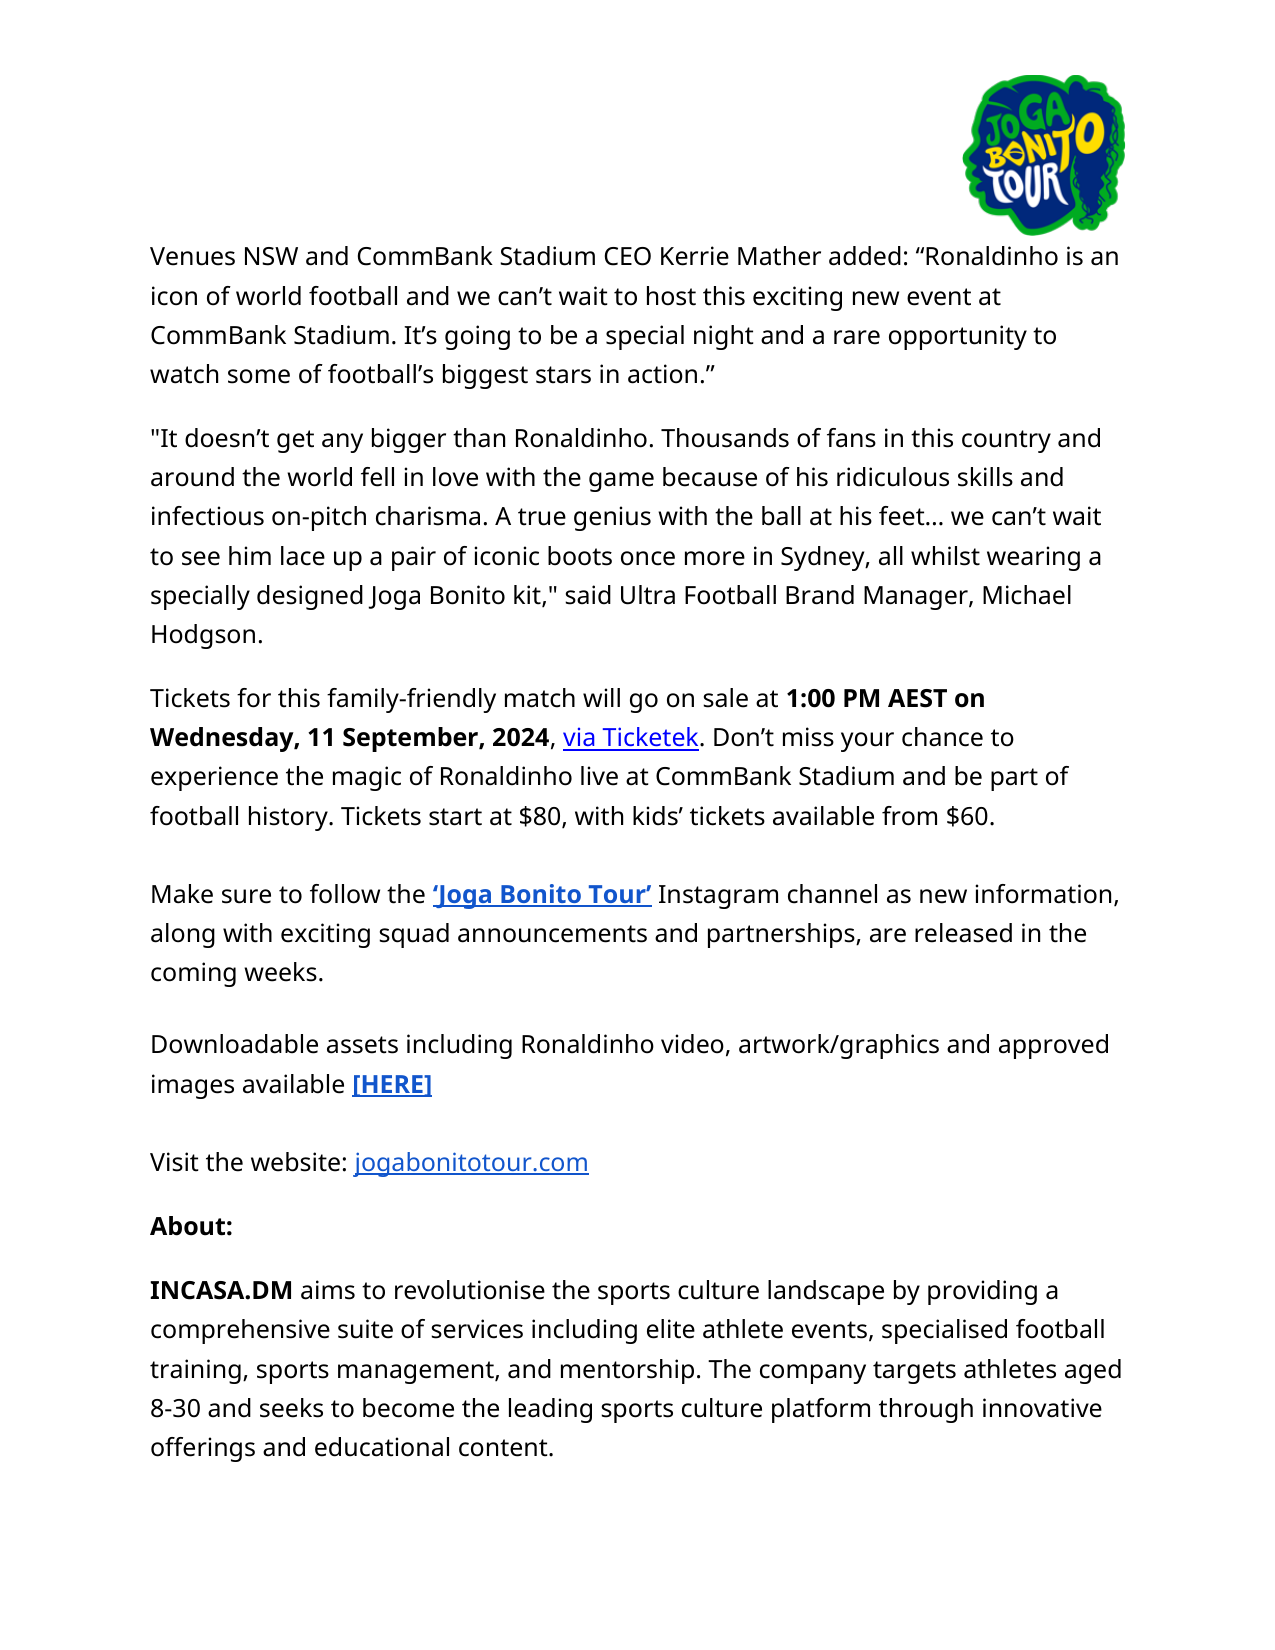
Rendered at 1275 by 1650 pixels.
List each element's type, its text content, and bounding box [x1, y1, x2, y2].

text Make sure to follow the ‘Joga Bonito Tour’ Instagram channel as new information, along with exciting squad announcements and partnerships, are released in the coming weeks. [150, 877, 1125, 989]
text Visit the website: jogabonitotour.com [150, 1144, 1125, 1179]
text About: [150, 1209, 1125, 1243]
text "It doesn’t get any bigger than Ronaldinho. Thousands of fans in this country and around the world fell in love with the game because of his ridiculous skills and infectious on-pitch charisma. A true genius with the ball at his feet… we can’t wait to see him lace up a pair of iconic boots once more in Sydney, all whilst wearing a specially designed Joga Bonito kit," said Ultra Football Brand Manager, Michael Hodgson. [150, 421, 1125, 651]
text INCASA.DM aims to revolutionise the sports culture landscape by providing a comprehensive suite of services including elite athlete events, specialised football training, sports management, and mentorship. The company targets athletes aged 8-30 and seeks to become the leading sports culture platform through innovative offerings and educational content. [150, 1273, 1125, 1464]
text Tickets for this family-friendly match will go on sale at 1:00 PM AEST on Wednesday, 11 September, 2024, via Ticketek. Don’t miss your chance to experience the magic of Ronaldinho live at CommBank Stadium and be part of football history. Tickets start at $80, with kids’ tickets available from $60. [150, 681, 1125, 832]
text Downloadable assets including Ronaldinho video, artwork/graphics and approved images available [HERE] [150, 1027, 1125, 1100]
text Venues NSW and CommBank Stadium CEO Kerrie Mather added: “Ronaldinho is an icon of world football and we can’t wait to host this exciting new event at CommBank Stadium. It’s going to be a special night and a rare opportunity to watch some of football’s biggest stars in action.” [150, 239, 1125, 391]
picture [962, 75, 1125, 236]
